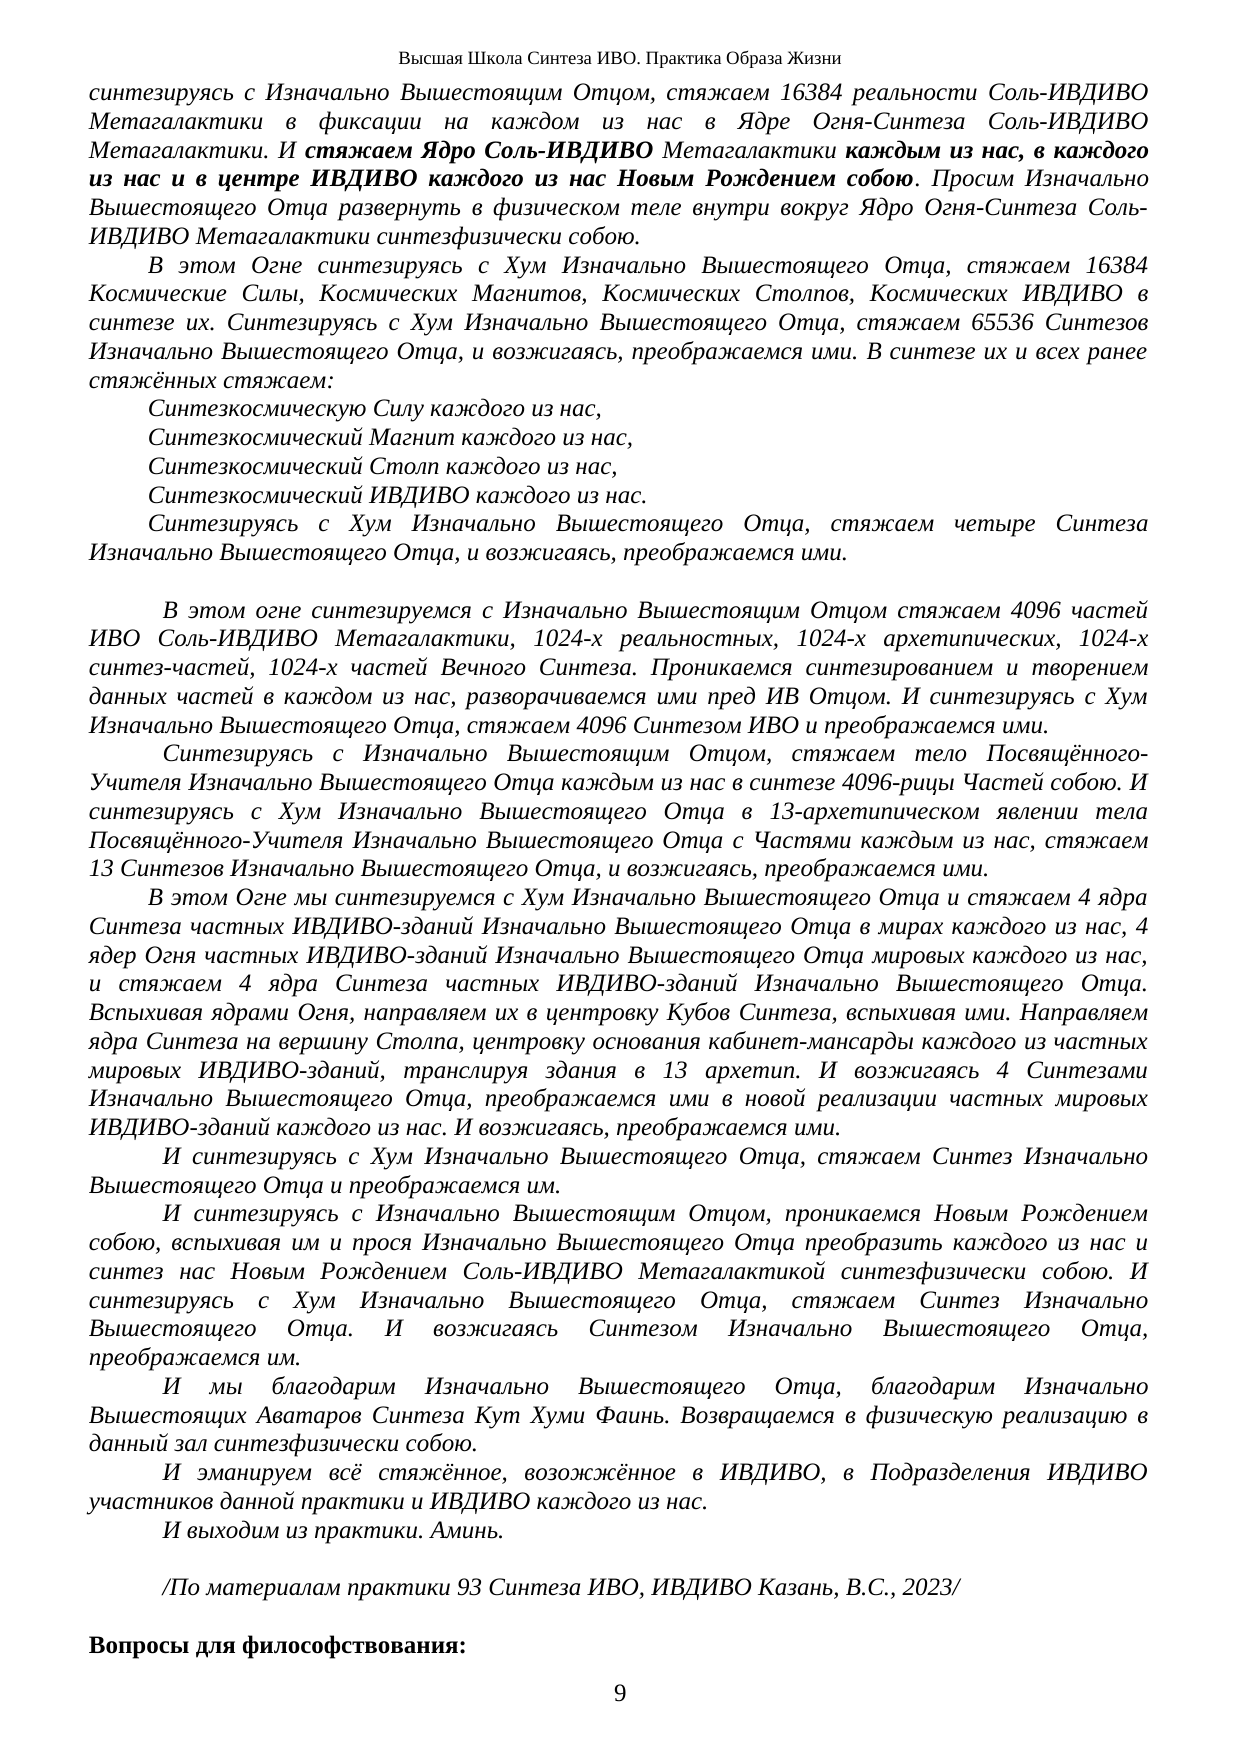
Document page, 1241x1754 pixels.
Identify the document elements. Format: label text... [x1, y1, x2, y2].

text В этом огне синтезируемся с Изначально Вышестоящим Отцом стяжаем 4096 частей ИВО Соль-ИВДИВО Метагалактики, 1024-х реальностных, 1024-х архетипических, 1024-х синтез-частей, 1024-х частей Вечного Синтеза. Проникаемся синтезированием и творением данных частей в каждом из нас, разворачиваемся ими пред ИВ Отцом. И синтезируясь с Хум Изначально Вышестоящего Отца, стяжаем 4096 Синтезом ИВО и преображаемся ими. [89, 595, 1152, 738]
text И синтезируясь с Изначально Вышестоящим Отцом, проникаемся Новым Рождением собою, вспыхивая им и прося Изначально Вышестоящего Отца преобразить каждого из нас и синтез нас Новым Рождением Соль-ИВДИВО Метагалактикой синтезфизически собою. И синтезируясь с Хум Изначально Вышестоящего Отца, стяжаем Синтез Изначально Вышестоящего Отца. И возжигаясь Синтезом Изначально Вышестоящего Отца, преображаемся им. [89, 1198, 1152, 1371]
text И мы благодарим Изначально Вышестоящего Отца, благодарим Изначально Вышестоящих Аватаров Синтеза Кут Хуми Фаинь. Возвращаемся в физическую реализацию в данный зал синтезфизически собою. [89, 1371, 1152, 1457]
text Синтезируясь с Хум Изначально Вышестоящего Отца, стяжаем четыре Синтеза Изначально Вышестоящего Отца, и возжигаясь, преображаемся ими. [89, 508, 1152, 566]
text /По материалам практики 93 Синтеза ИВО, ИВДИВО Казань, В.С., 2023/ [89, 1572, 1152, 1601]
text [89, 77, 1152, 250]
text И эманируем всё стяжённое, возожжённое в ИВДИВО, в Подразделения ИВДИВО участников данной практики и ИВДИВО каждого из нас. [89, 1457, 1152, 1515]
text Вопросы для философствования: [89, 1630, 1152, 1658]
text Синтезкосмический ИВДИВО каждого из нас. [89, 480, 1152, 508]
text Синтезируясь с Изначально Вышестоящим Отцом, стяжаем тело Посвящённого-Учителя Изначально Вышестоящего Отца каждым из нас в синтезе 4096-рицы Частей собою. И синтезируясь с Хум Изначально Вышестоящего Отца в 13-архетипическом явлении тела Посвящённого-Учителя Изначально Вышестоящего Отца с Частями каждым из нас, стяжаем 13 Синтезов Изначально Вышестоящего Отца, и возжигаясь, преображаемся ими. [89, 738, 1152, 882]
text И выходим из практики. Аминь. [89, 1515, 1152, 1543]
text И синтезируясь с Хум Изначально Вышестоящего Отца, стяжаем Синтез Изначально Вышестоящего Отца и преображаемся им. [89, 1141, 1152, 1198]
text В этом Огне синтезируясь с Хум Изначально Вышестоящего Отца, стяжаем 16384 Космические Силы, Космических Магнитов, Космических Столпов, Космических ИВДИВО в синтезе их. Синтезируясь с Хум Изначально Вышестоящего Отца, стяжаем 65536 Синтезов Изначально Вышестоящего Отца, и возжигаясь, преображаемся ими. В синтезе их и всех ранее стяжённых стяжаем: [89, 250, 1152, 393]
text Синтезкосмический Столп каждого из нас, [89, 451, 1152, 480]
text В этом Огне мы синтезируемся с Хум Изначально Вышестоящего Отца и стяжаем 4 ядра Синтеза частных ИВДИВО-зданий Изначально Вышестоящего Отца в мирах каждого из нас, 4 ядер Огня частных ИВДИВО-зданий Изначально Вышестоящего Отца мировых каждого из нас, и стяжаем 4 ядра Синтеза частных ИВДИВО-зданий Изначально Вышестоящего Отца. Вспыхивая ядрами Огня, направляем их в центровку Кубов Синтеза, вспыхивая ими. Направляем ядра Синтеза на вершину Столпа, центровку основания кабинет-мансарды каждого из частных мировых ИВДИВО-зданий, транслируя здания в 13 архетип. И возжигаясь 4 Синтезами Изначально Вышестоящего Отца, преображаемся ими в новой реализации частных мировых ИВДИВО-зданий каждого из нас. И возжигаясь, преображаемся ими. [89, 882, 1152, 1141]
text Синтезкосмический Магнит каждого из нас, [89, 422, 1152, 451]
text Синтезкосмическую Силу каждого из нас, [89, 393, 1152, 422]
